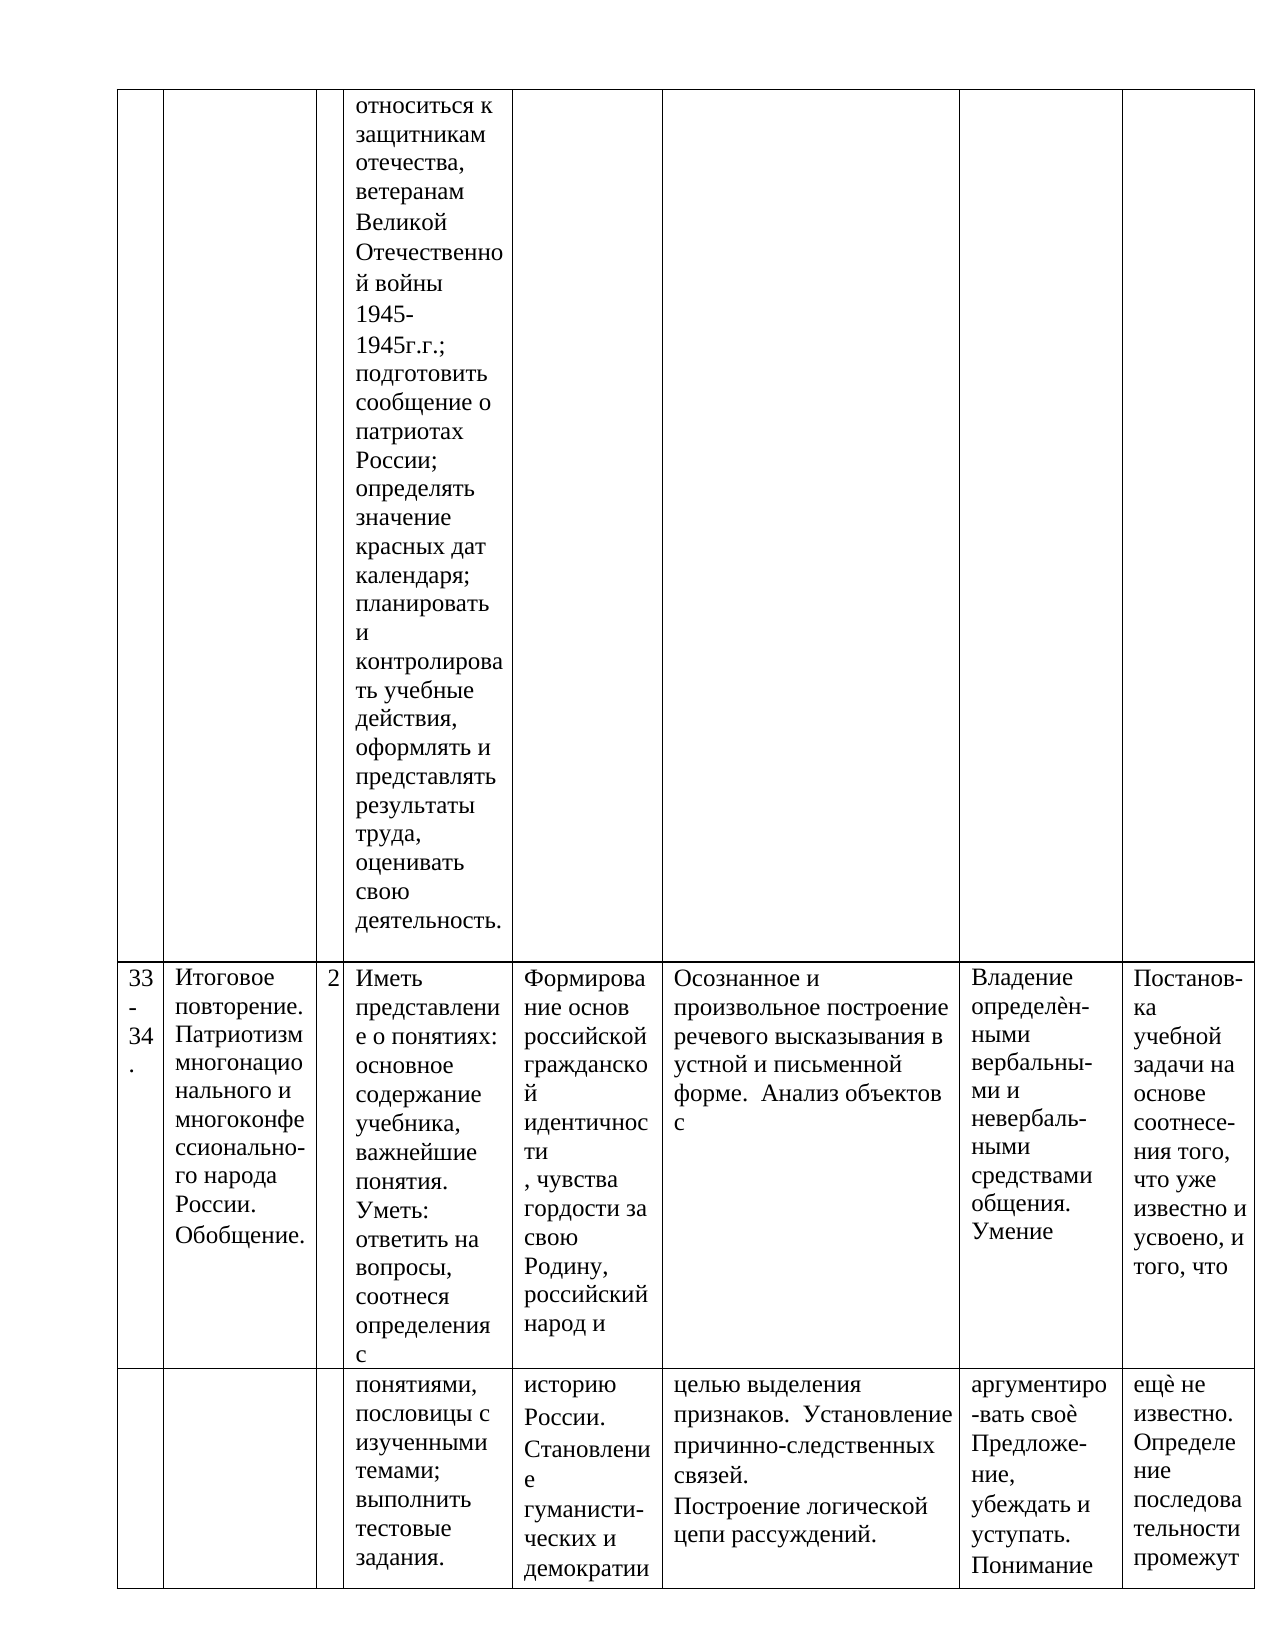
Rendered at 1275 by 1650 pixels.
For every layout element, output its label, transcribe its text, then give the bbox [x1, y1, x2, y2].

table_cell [344, 1369, 512, 1587]
table_header [118, 90, 163, 961]
table_cell Итоговое повторение. Патриотизм многонационального и многоконфессионально-го народа России. Обобщение. [164, 963, 316, 1367]
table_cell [960, 1369, 1122, 1587]
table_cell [663, 1369, 959, 1587]
table_header [663, 90, 959, 961]
table_cell Осознанное и произвольное построение речевого высказывания в устной и письменной форме. Анализ объектов с [663, 963, 959, 1367]
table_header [344, 90, 512, 961]
table_cell Формирование основ российской гражданской идентичности , чувства гордости за свою Родину, российский народ и [513, 963, 662, 1367]
table_cell Постанов-ка учебной задачи на основе соотнесе-ния того, что уже известно и усвоено, и того, что [1123, 963, 1254, 1367]
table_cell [1123, 1369, 1254, 1587]
table_cell Иметь представление о понятиях: основное содержание учебника, важнейшие понятия. Уметь: ответить на вопросы, соотнеся определения с [344, 963, 512, 1367]
table_cell 2 [317, 963, 343, 1367]
table_cell [317, 1369, 343, 1587]
table_header [164, 90, 316, 961]
table_cell [118, 1369, 163, 1587]
table_header [317, 90, 343, 961]
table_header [1123, 90, 1254, 961]
table_cell Владение определѐн- ными вербальны- ми и невербаль- ными средствами общения. Умение [960, 963, 1122, 1367]
table_header [513, 90, 662, 961]
table_cell [164, 1369, 316, 1587]
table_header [960, 90, 1122, 961]
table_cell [513, 1369, 662, 1587]
table_cell 33- 34. [118, 963, 163, 1367]
